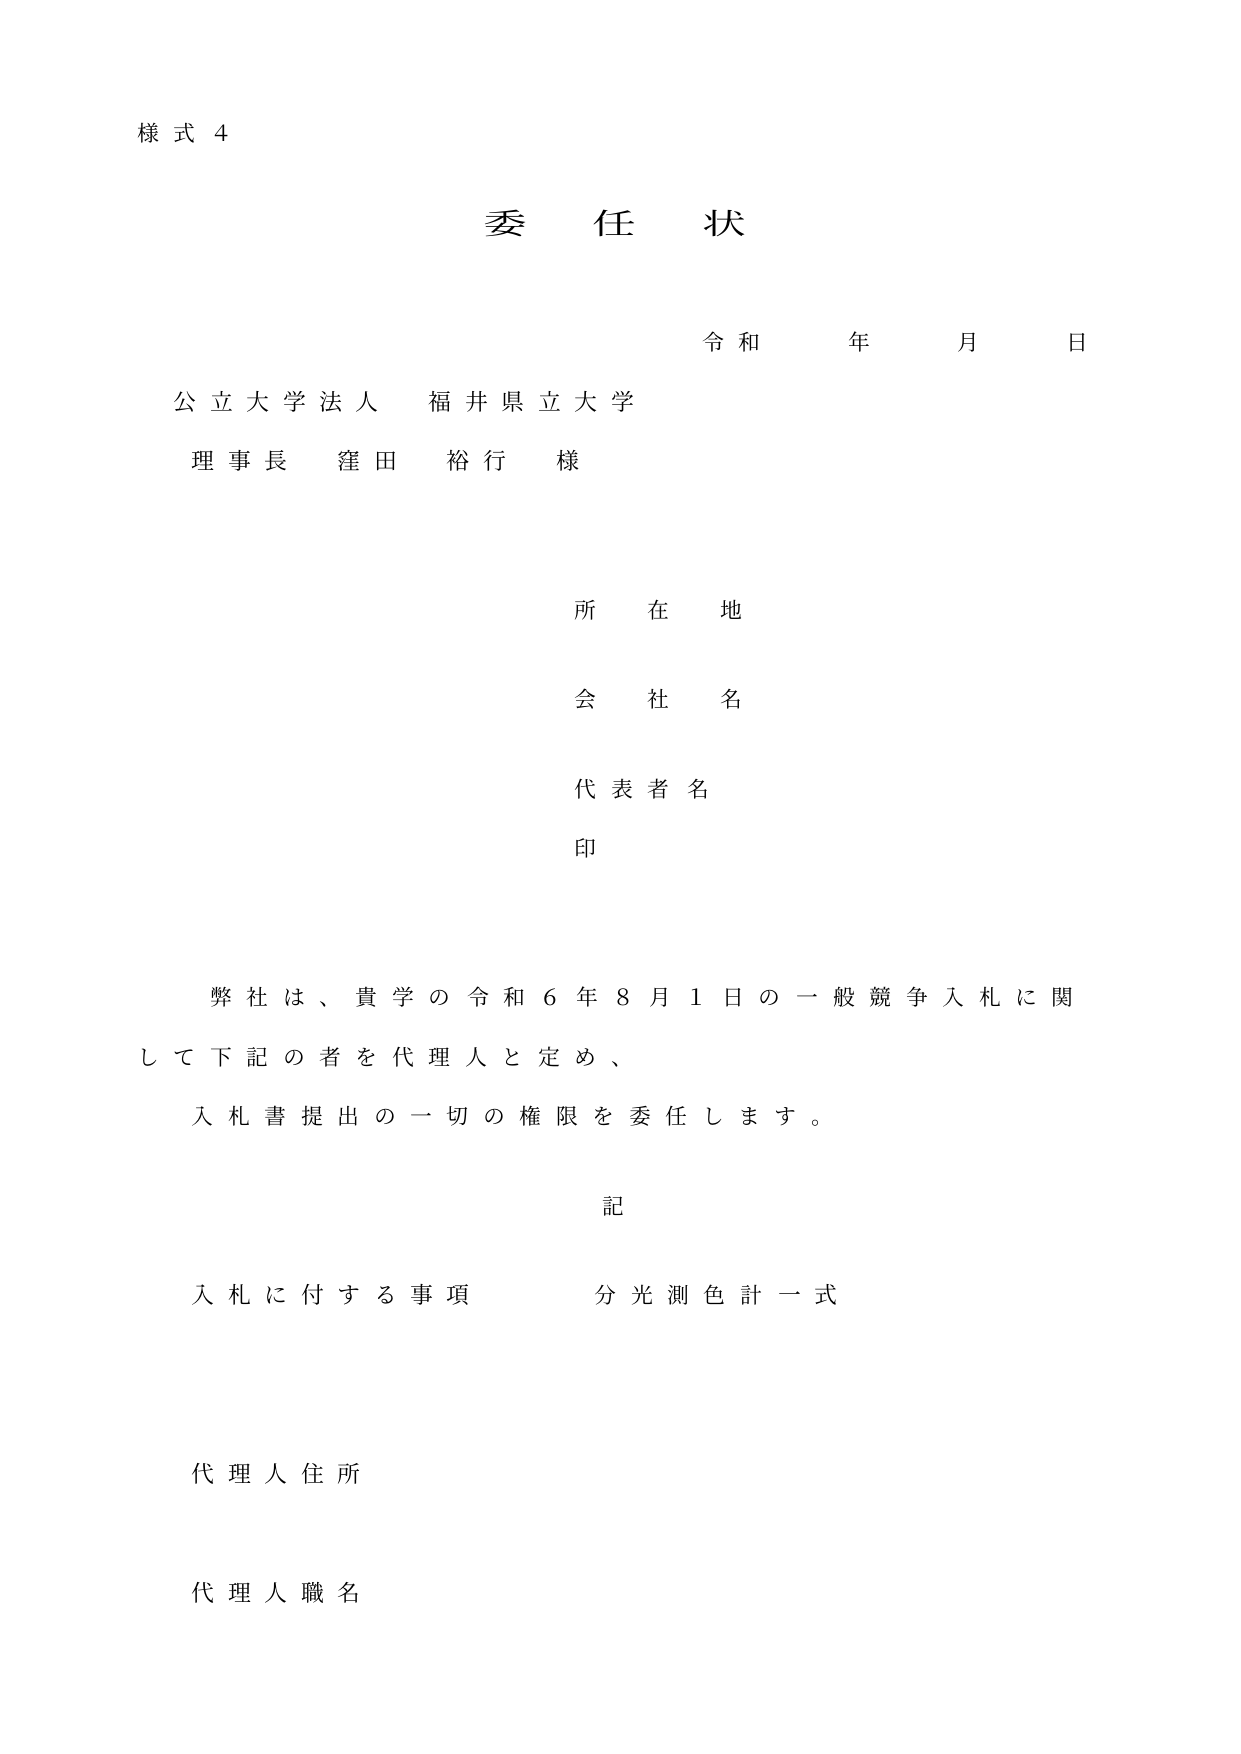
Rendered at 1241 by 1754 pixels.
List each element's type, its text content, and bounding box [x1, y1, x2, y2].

text 令和 年 月 日 [137, 311, 1103, 371]
text 代理人住所 [158, 1443, 1103, 1503]
text 入札書提出の一切の権限を委任します。 [137, 1086, 1103, 1145]
text 理事長 窪田 裕行 様 [157, 430, 1103, 490]
text 代理人職名 [158, 1562, 1103, 1622]
text 弊社は、貴学の令和６年８月１日の一般競争入札に関して下記の者を代理人と定め、 [137, 966, 1103, 1086]
text 様式４ [137, 102, 1103, 162]
text 所 在 地 [137, 579, 1103, 639]
text 公立大学法人 福井県立大学 [161, 371, 1103, 430]
text 入札に付する事項 分光測色計一式 [158, 1264, 1103, 1324]
text 会 社 名 [574, 668, 1103, 728]
text 記 [137, 1175, 1103, 1234]
text 代表者名 印 [574, 758, 1103, 877]
text 委 任 状 [137, 192, 1103, 251]
